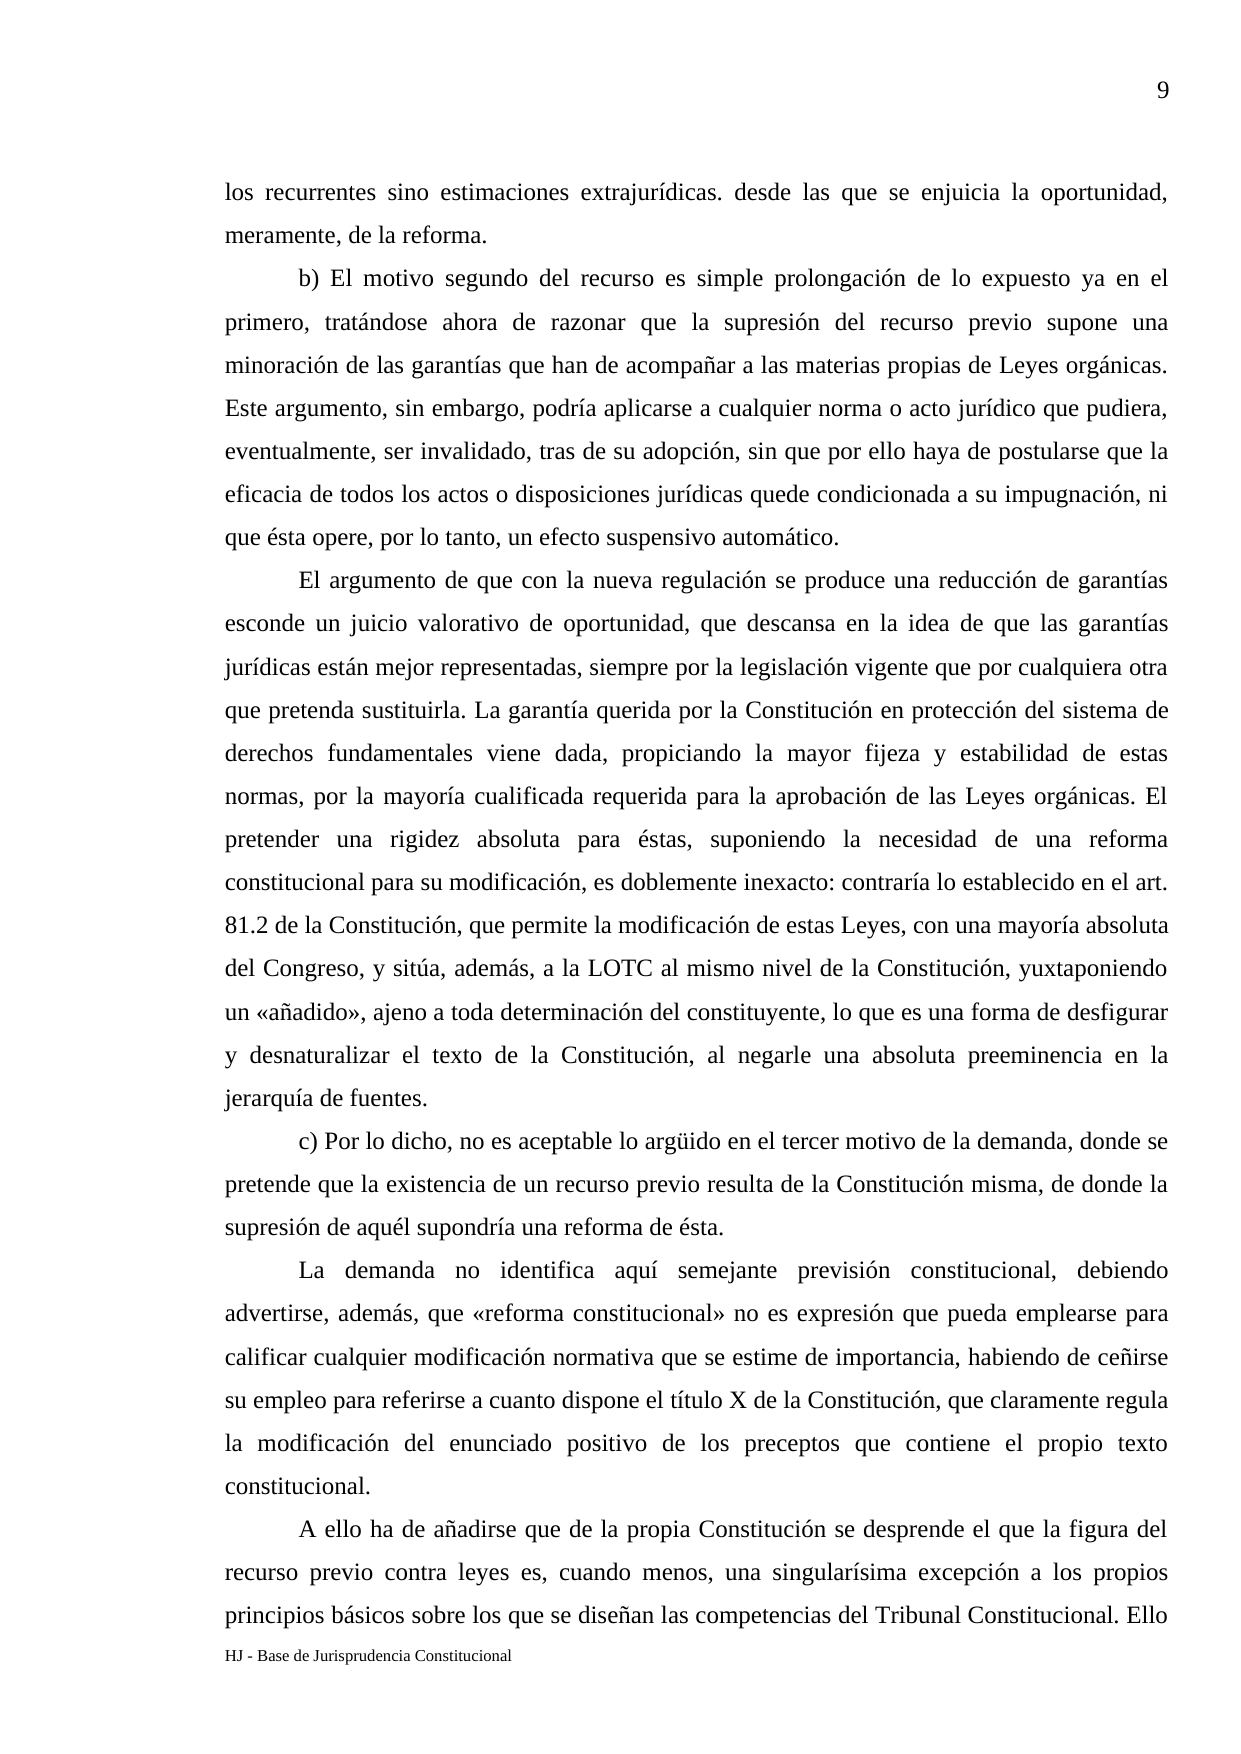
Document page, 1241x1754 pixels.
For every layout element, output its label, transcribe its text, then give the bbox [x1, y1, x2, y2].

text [224, 177, 1169, 249]
text c) Por lo dicho, no es aceptable lo argüido en el tercer motivo de la demanda, donde se pretende que la existencia de un recurso previo resulta de la Constitución misma, de donde la supresión de aquél supondría una reforma de ésta. [224, 1126, 1169, 1241]
text b) El motivo segundo del recurso es simple prolongación de lo expuesto ya en el primero, tratándose ahora de razonar que la supresión del recurso previo supone una minoración de las garantías que han de acompañar a las materias propias de Leyes orgánicas. Este argumento, sin embargo, podría aplicarse a cualquier norma o acto jurídico que pudiera, eventualmente, ser invalidado, tras de su adopción, sin que por ello haya de postularse que la eficacia de todos los actos o disposiciones jurídicas quede condicionada a su impugnación, ni que ésta opere, por lo tanto, un efecto suspensivo automático. [224, 263, 1169, 551]
text El argumento de que con la nueva regulación se produce una reducción de garantías esconde un juicio valorativo de oportunidad, que descansa en la idea de que las garantías jurídicas están mejor representadas, siempre por la legislación vigente que por cualquiera otra que pretenda sustituirla. La garantía querida por la Constitución en protección del sistema de derechos fundamentales viene dada, propiciando la mayor fijeza y estabilidad de estas normas, por la mayoría cualificada requerida para la aprobación de las Leyes orgánicas. El pretender una rigidez absoluta para éstas, suponiendo la necesidad de una reforma constitucional para su modificación, es doblemente inexacto: contraría lo establecido en el art. 81.2 de la Constitución, que permite la modificación de estas Leyes, con una mayoría absoluta del Congreso, y sitúa, además, a la LOTC al mismo nivel de la Constitución, yuxtaponiendo un «añadido», ajeno a toda determinación del constituyente, lo que es una forma de desfigurar y desnaturalizar el texto de la Constitución, al negarle una absoluta preeminencia en la jerarquía de fuentes. [224, 565, 1169, 1112]
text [224, 1514, 1169, 1629]
text La demanda no identifica aquí semejante previsión constitucional, debiendo advertirse, además, que «reforma constitucional» no es expresión que pueda emplearse para calificar cualquier modificación normativa que se estime de importancia, habiendo de ceñirse su empleo para referirse a cuanto dispone el título X de la Constitución, que claramente regula la modificación del enunciado positivo de los preceptos que contiene el propio texto constitucional. [224, 1255, 1169, 1500]
